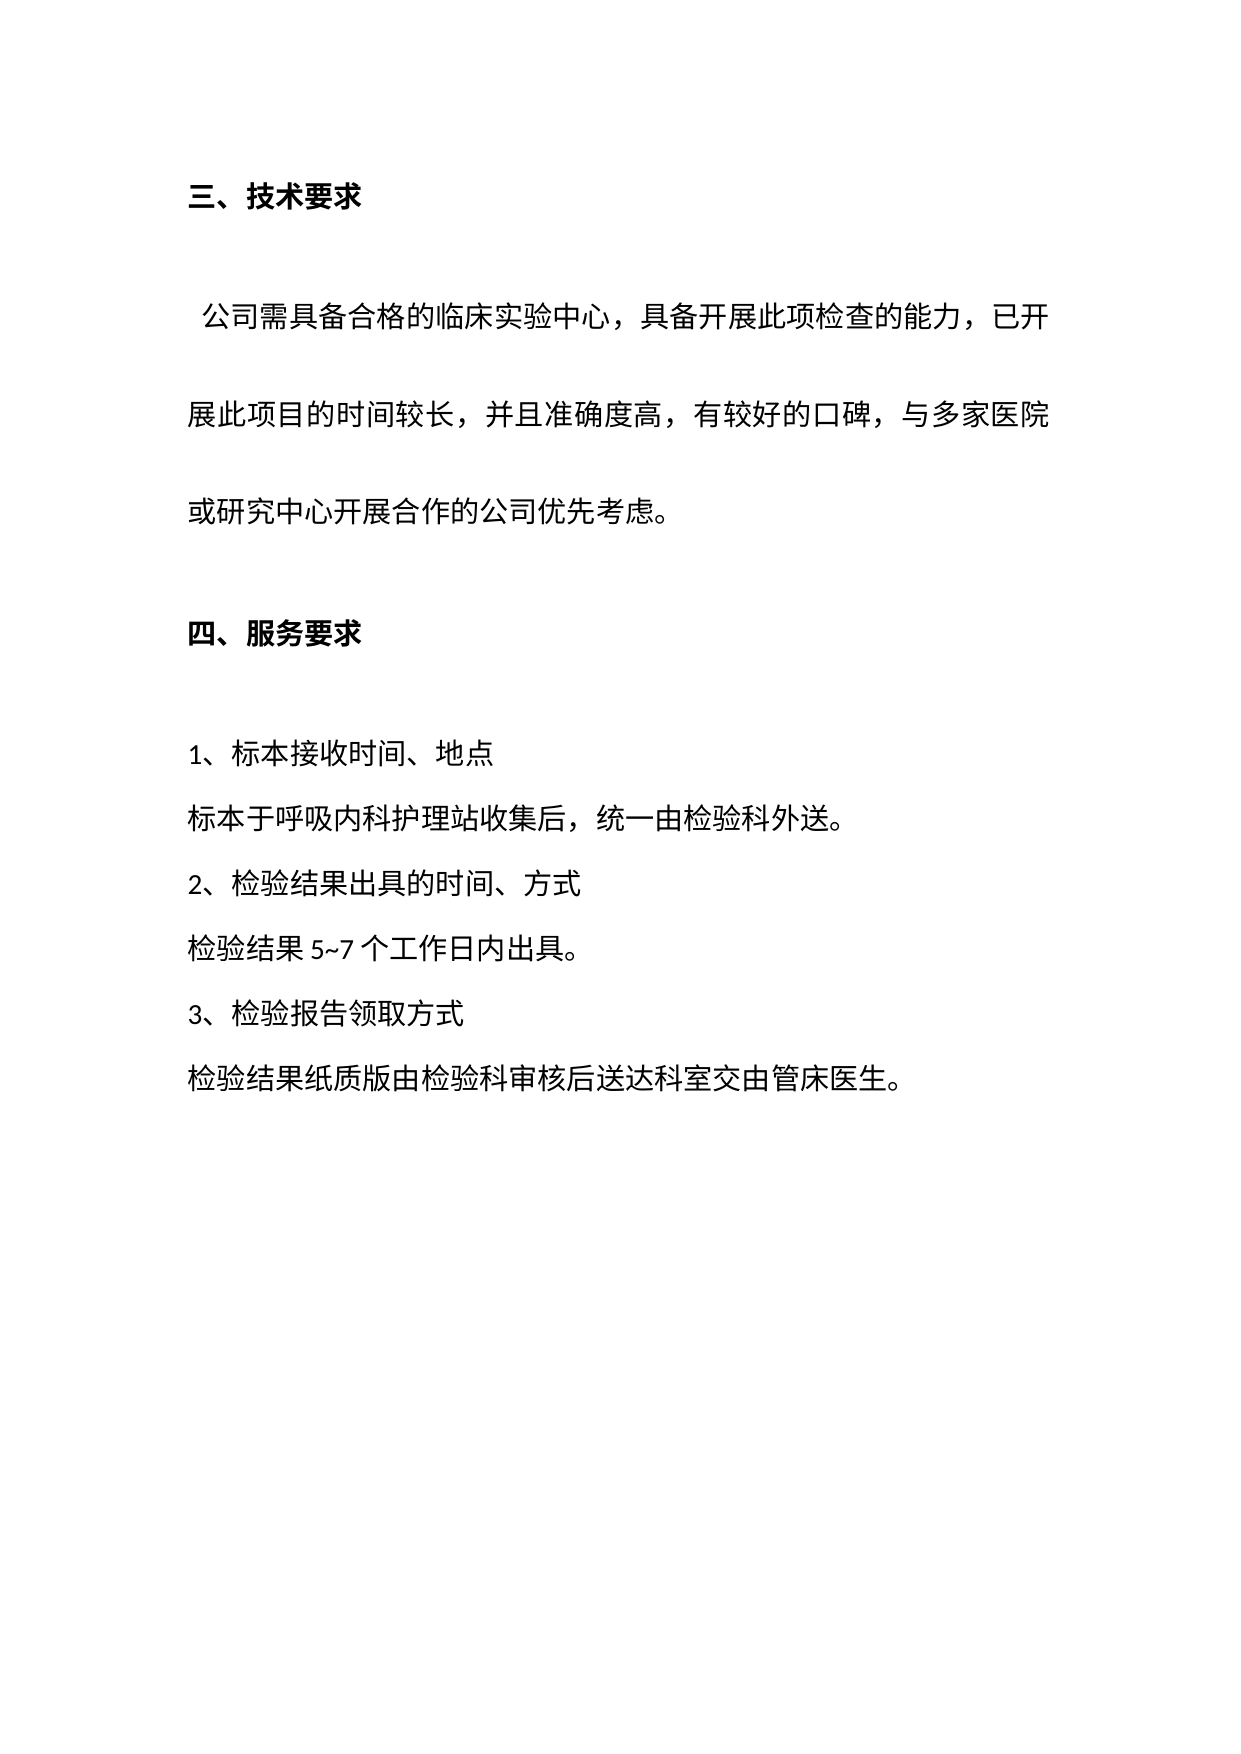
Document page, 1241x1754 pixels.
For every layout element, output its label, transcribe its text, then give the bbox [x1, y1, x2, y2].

text 检验结果纸质版由检验科审核后送达科室交由管床医生。 [187, 1044, 1053, 1109]
text 检验结果5~7个工作日内出具。 [187, 914, 1053, 979]
list 检验结果出具的时间、方式 [187, 849, 1053, 914]
text 标本于呼吸内科护理站收集后，统一由检验科外送。 [187, 784, 1053, 849]
subtitle 三、技术要求 [187, 162, 1053, 227]
subtitle 四、服务要求 [187, 599, 1053, 664]
list 标本接收时间、地点 [187, 719, 1053, 784]
list 检验报告领取方式 [187, 979, 1053, 1044]
text 公司需具备合格的临床实验中心，具备开展此项检查的能力，已开展此项目的时间较长，并且准确度高，有较好的口碑，与多家医院或研究中心开展合作的公司优先考虑。 [187, 282, 1053, 542]
